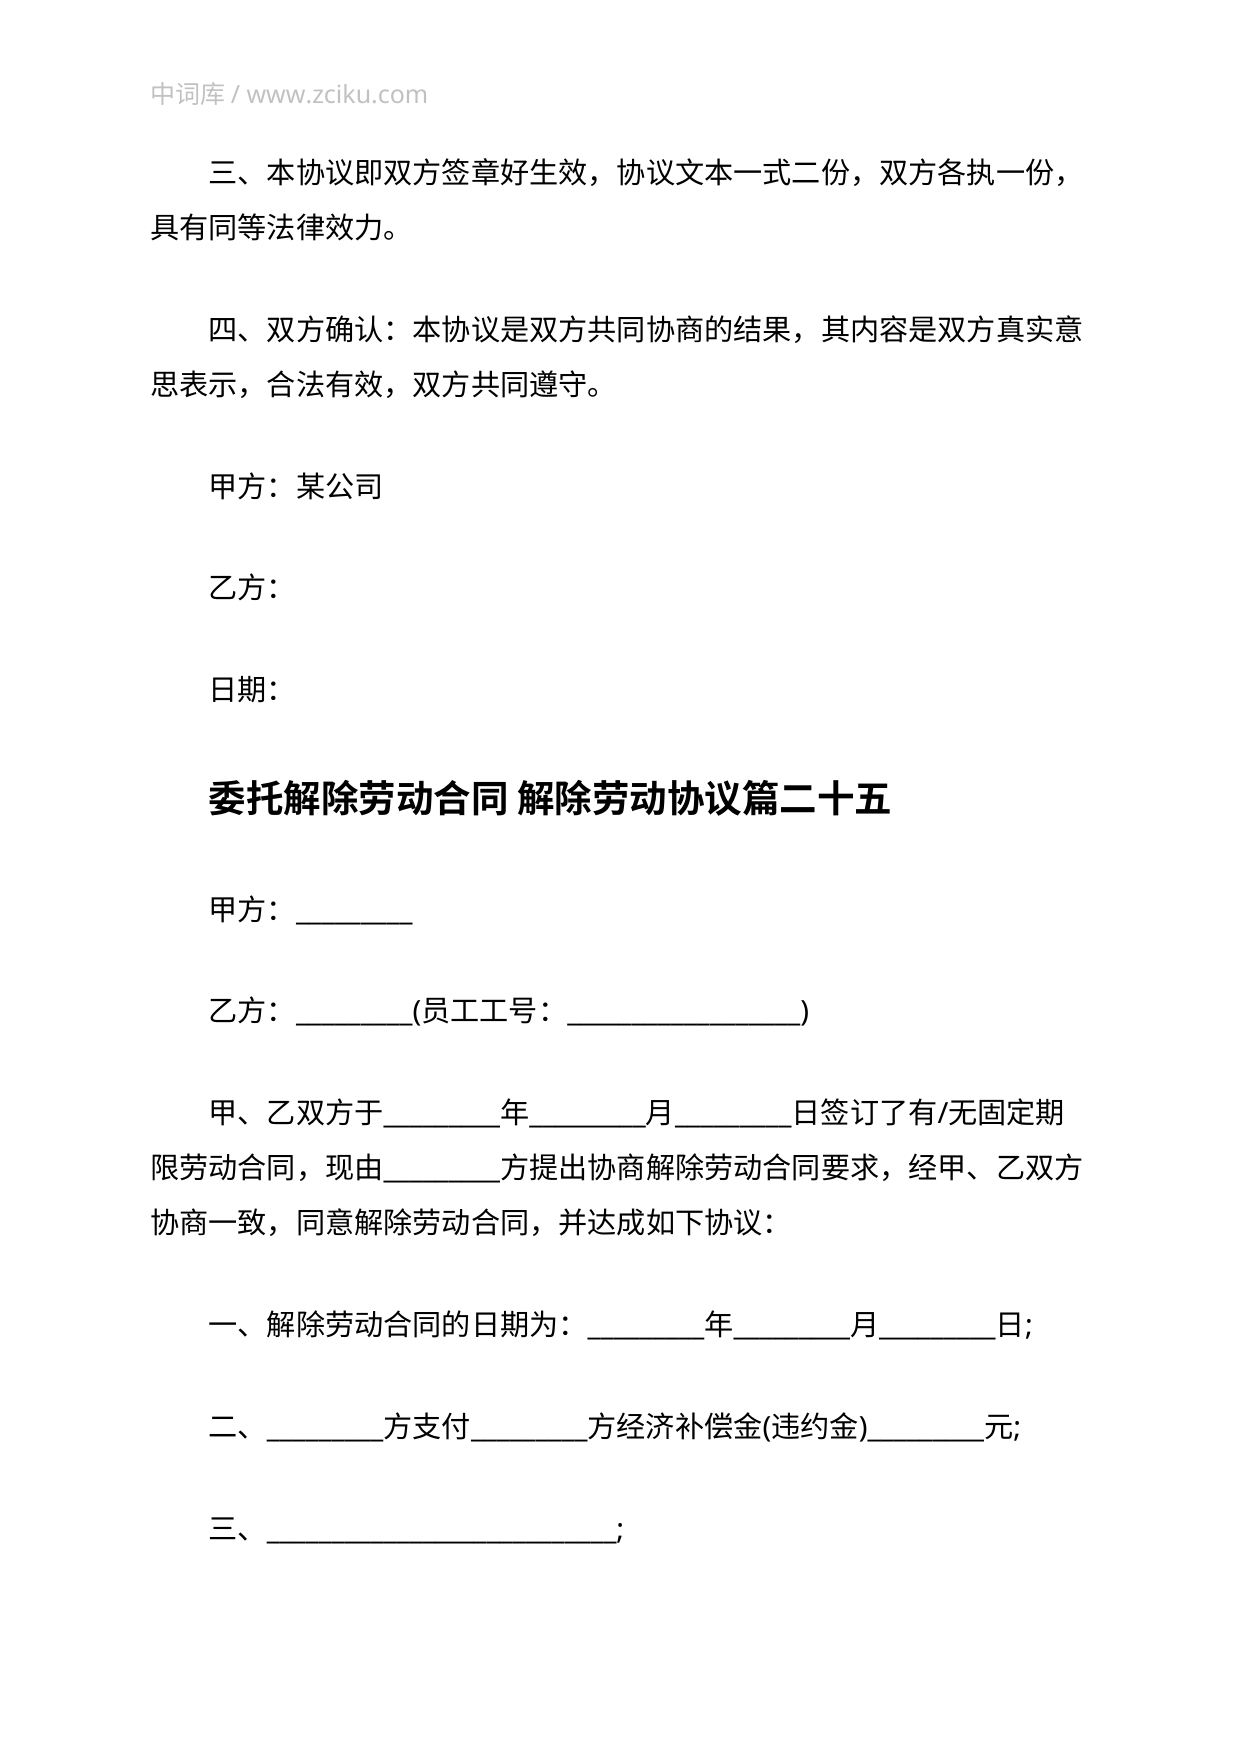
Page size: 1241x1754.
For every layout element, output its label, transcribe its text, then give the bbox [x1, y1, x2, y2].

text 三、___________________________; [150, 1506, 1090, 1548]
text 甲方：某公司 [150, 463, 1090, 506]
text 甲、乙双方于_________年_________月_________日签订了有/无固定期限劳动合同，现由_________方提出协商解除劳动合同要求，经甲、乙双方协商一致，同意解除劳动合同，并达成如下协议： [150, 1090, 1090, 1242]
text 一、解除劳动合同的日期为：_________年_________月_________日; [150, 1302, 1090, 1344]
text 二、_________方支付_________方经济补偿金(违约金)_________元; [150, 1404, 1090, 1446]
text 乙方： [150, 565, 1090, 607]
text 乙方：_________(员工工号：__________________) [150, 988, 1090, 1030]
text 四、双方确认：本协议是双方共同协商的结果，其内容是双方真实意思表示，合法有效，双方共同遵守。 [150, 307, 1090, 404]
text 三、本协议即双方签章好生效，协议文本一式二份，双方各执一份，具有同等法律效力。 [150, 150, 1090, 247]
text 日期： [150, 667, 1090, 709]
text 委托解除劳动合同 解除劳动协议篇二十五 [150, 769, 1090, 823]
text 甲方：_________ [150, 886, 1090, 928]
